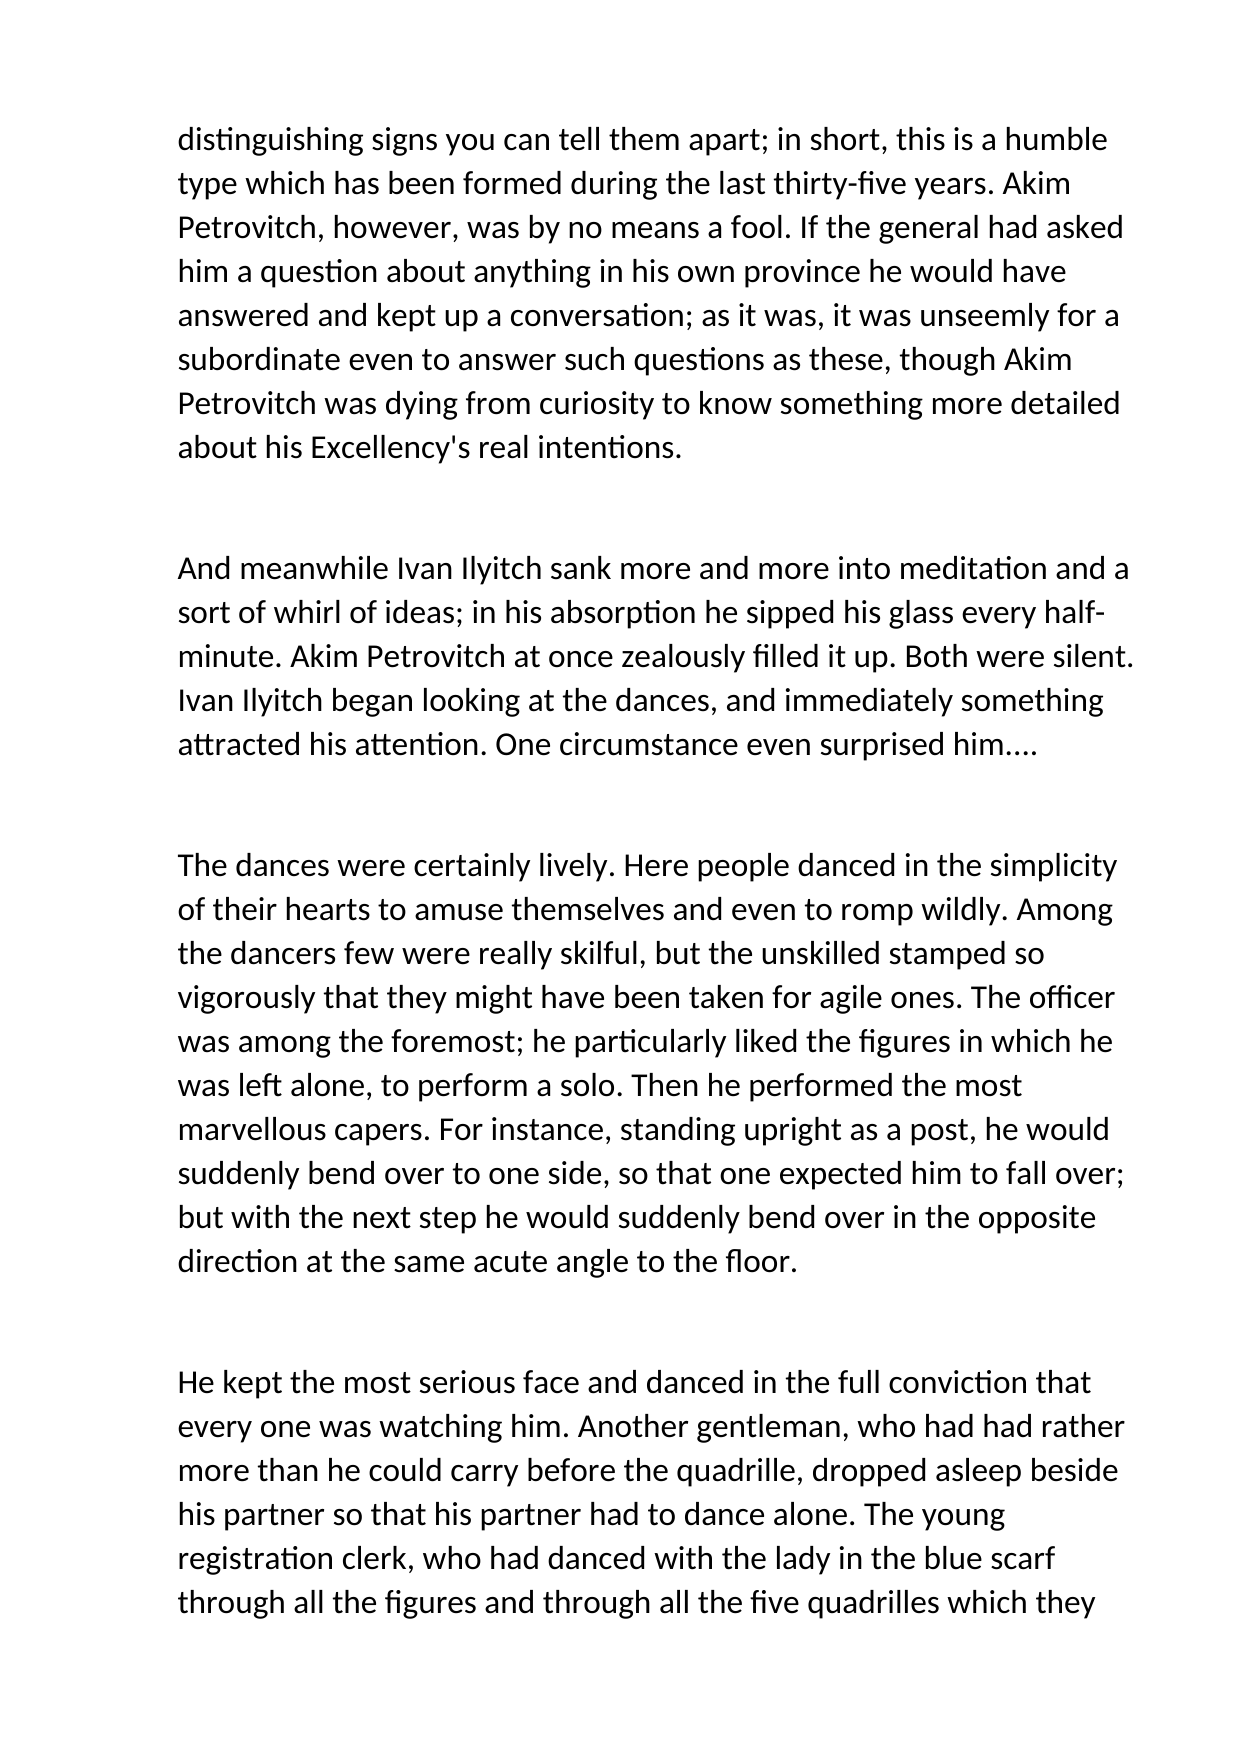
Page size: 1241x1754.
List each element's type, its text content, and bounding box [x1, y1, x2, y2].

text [177, 118, 1152, 467]
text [177, 1361, 1152, 1622]
text And meanwhile Ivan Ilyitch sank more and more into meditation and a sort of whirl of ideas; in his absorption he sipped his glass every half-minute. Akim Petrovitch at once zealously filled it up. Both were silent. Ivan Ilyitch began looking at the dances, and immediately something attracted his attention. One circumstance even surprised him.... [177, 547, 1152, 764]
text The dances were certainly lively. Here people danced in the simplicity of their hearts to amuse themselves and even to romp wildly. Among the dancers few were really skilful, but the unskilled stamped so vigorously that they might have been taken for agile ones. The officer was among the foremost; he particularly liked the figures in which he was left alone, to perform a solo. Then he performed the most marvellous capers. For instance, standing upright as a post, he would suddenly bend over to one side, so that one expected him to fall over; but with the next step he would suddenly bend over in the opposite direction at the same acute angle to the floor. [177, 844, 1152, 1281]
